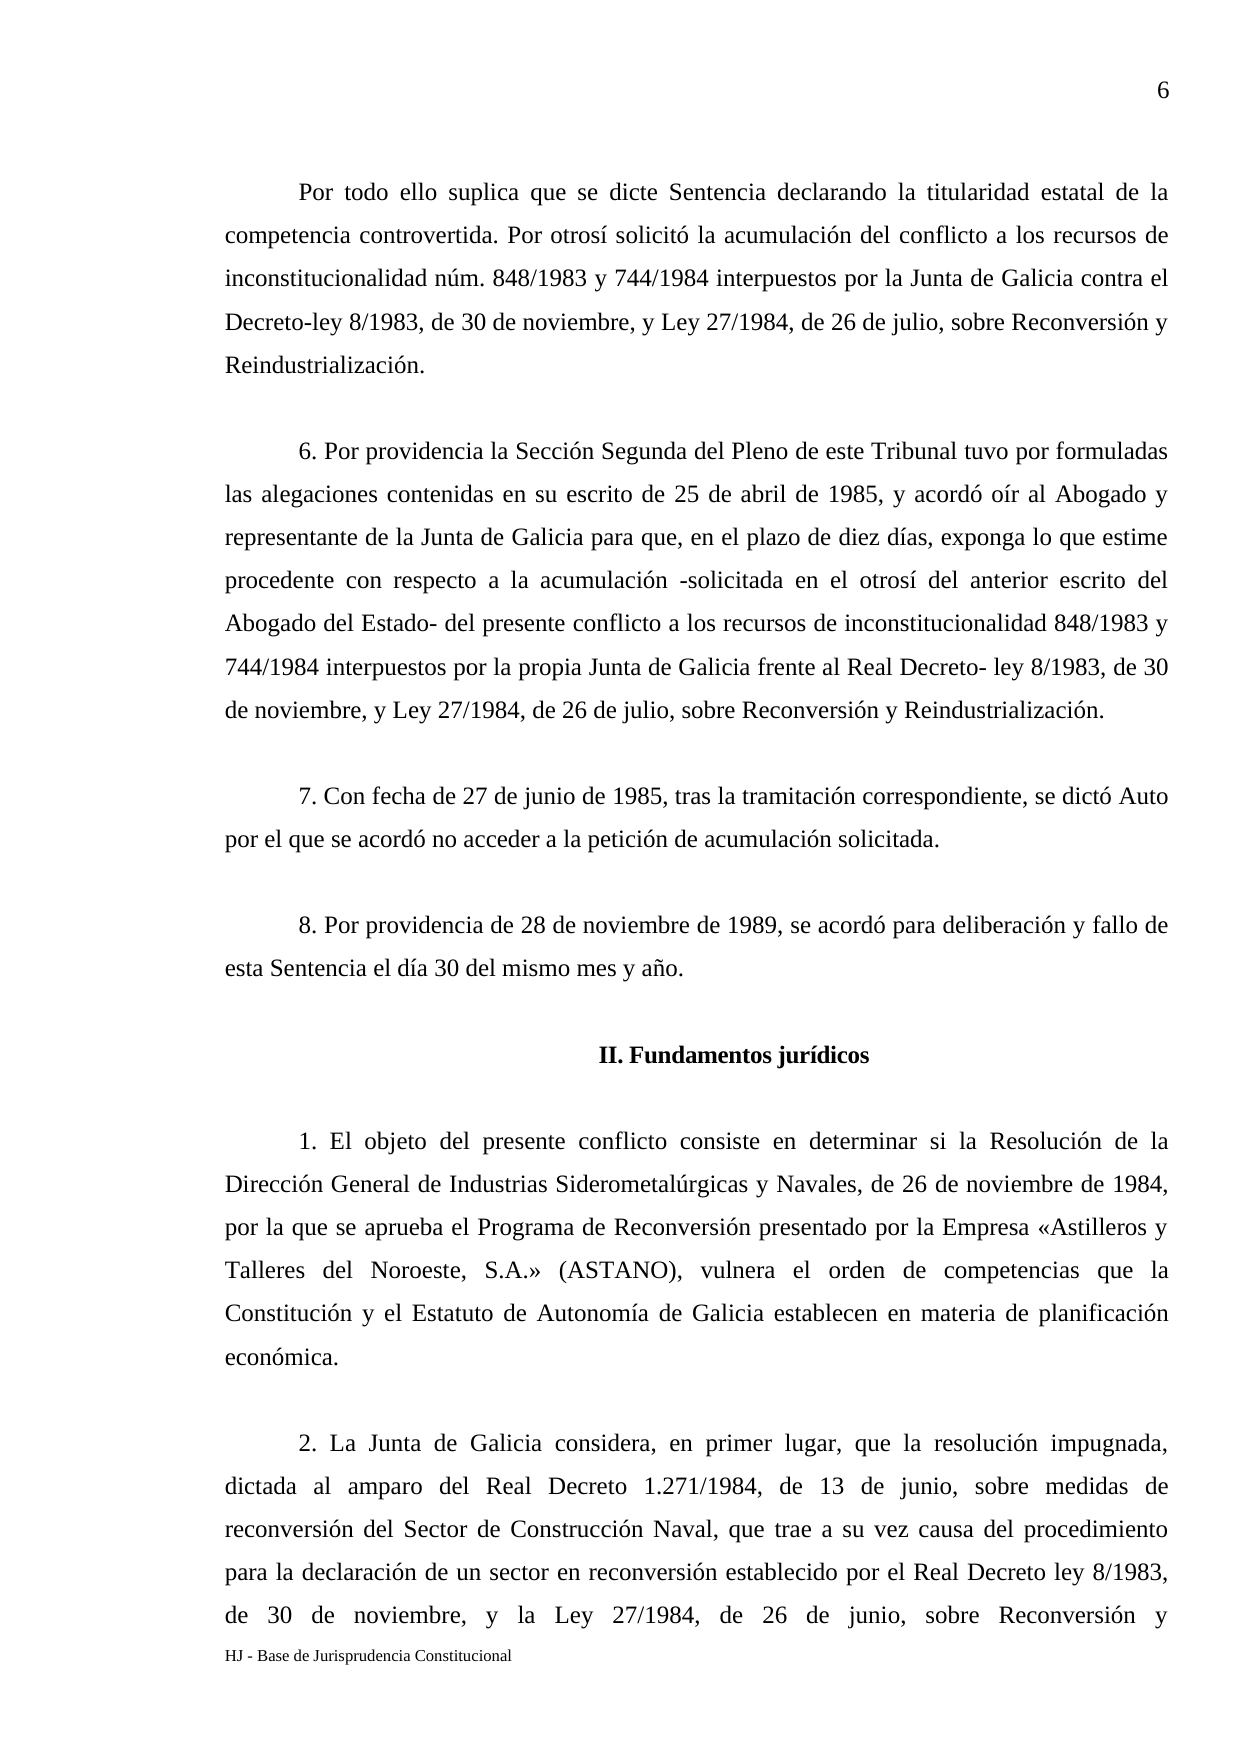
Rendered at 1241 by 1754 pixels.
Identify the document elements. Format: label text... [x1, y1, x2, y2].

text 1. El objeto del presente conflicto consiste en determinar si la Resolución de la Dirección General de Industrias Siderometalúrgicas y Navales, de 26 de noviembre de 1984, por la que se aprueba el Programa de Reconversión presentado por la Empresa «Astilleros y Talleres del Noroeste, S.A.» (ASTANO), vulnera el orden de competencias que la Constitución y el Estatuto de Autonomía de Galicia establecen en materia de planificación económica. [224, 1126, 1169, 1370]
text 8. Por providencia de 28 de noviembre de 1989, se acordó para deliberación y fallo de esta Sentencia el día 30 del mismo mes y año. [224, 910, 1169, 982]
subtitle II. Fundamentos jurídicos [224, 1040, 1169, 1068]
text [224, 1428, 1169, 1629]
text 6. Por providencia la Sección Segunda del Pleno de este Tribunal tuvo por formuladas las alegaciones contenidas en su escrito de 25 de abril de 1985, y acordó oír al Abogado y representante de la Junta de Galicia para que, en el plazo de diez días, exponga lo que estime procedente con respecto a la acumulación -solicitada en el otrosí del anterior escrito del Abogado del Estado- del presente conflicto a los recursos de inconstitucionalidad 848/1983 y 744/1984 interpuestos por la propia Junta de Galicia frente al Real Decreto- ley 8/1983, de 30 de noviembre, y Ley 27/1984, de 26 de julio, sobre Reconversión y Reindustrialización. [224, 436, 1169, 723]
text Por todo ello suplica que se dicte Sentencia declarando la titularidad estatal de la competencia controvertida. Por otrosí solicitó la acumulación del conflicto a los recursos de inconstitucionalidad núm. 848/1983 y 744/1984 interpuestos por la Junta de Galicia contra el Decreto-ley 8/1983, de 30 de noviembre, y Ley 27/1984, de 26 de julio, sobre Reconversión y Reindustrialización. [224, 177, 1169, 378]
text 7. Con fecha de 27 de junio de 1985, tras la tramitación correspondiente, se dictó Auto por el que se acordó no acceder a la petición de acumulación solicitada. [224, 781, 1169, 853]
